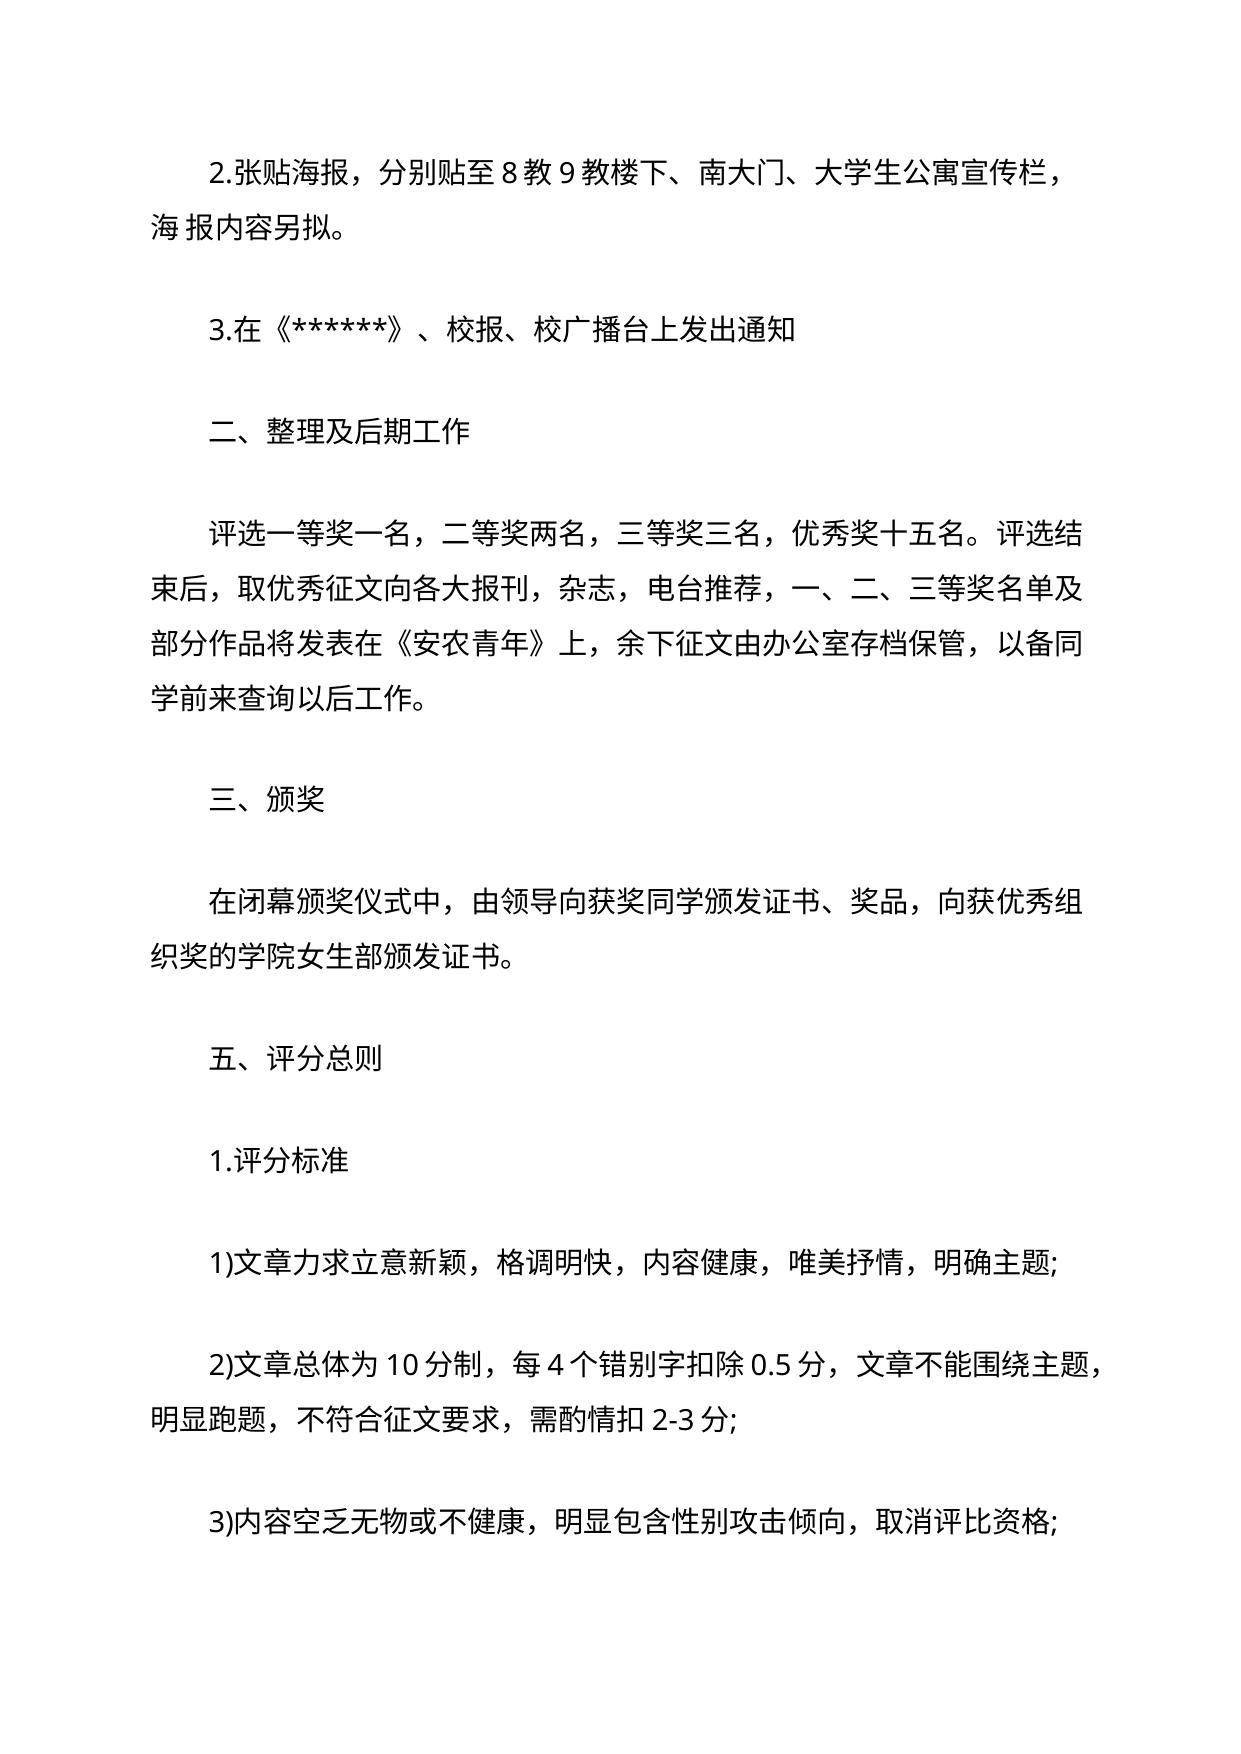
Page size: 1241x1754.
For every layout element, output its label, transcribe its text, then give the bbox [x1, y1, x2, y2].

text 3)内容空乏无物或不健康，明显包含性别攻击倾向，取消评比资格; [150, 1498, 1090, 1541]
text 3.在《******》、校报、校广播台上发出通知 [150, 307, 1090, 349]
text 二、整理及后期工作 [150, 409, 1090, 451]
text 在闭幕颁奖仪式中，由领导向获奖同学颁发证书、奖品，向获优秀组织奖的学院女生部颁发证书。 [150, 879, 1090, 976]
text 评选一等奖一名，二等奖两名，三等奖三名，优秀奖十五名。评选结束后，取优秀征文向各大报刊，杂志，电台推荐，一、二、三等奖名单及部分作品将发表在《安农青年》上，余下征文由办公室存档保管，以备同学前来查询以后工作。 [150, 511, 1090, 717]
text 2.张贴海报，分别贴至8教9教楼下、南大门、大学生公寓宣传栏，海 报内容另拟。 [150, 150, 1090, 247]
text 五、评分总则 [150, 1035, 1090, 1078]
text 2)文章总体为10分制，每4个错别字扣除0.5分，文章不能围绕主题，明显跑题，不符合征文要求，需酌情扣2-3分; [150, 1341, 1090, 1438]
text 1.评分标准 [150, 1137, 1090, 1179]
text 三、颁奖 [150, 777, 1090, 819]
text 1)文章力求立意新颖，格调明快，内容健康，唯美抒情，明确主题; [150, 1239, 1090, 1282]
